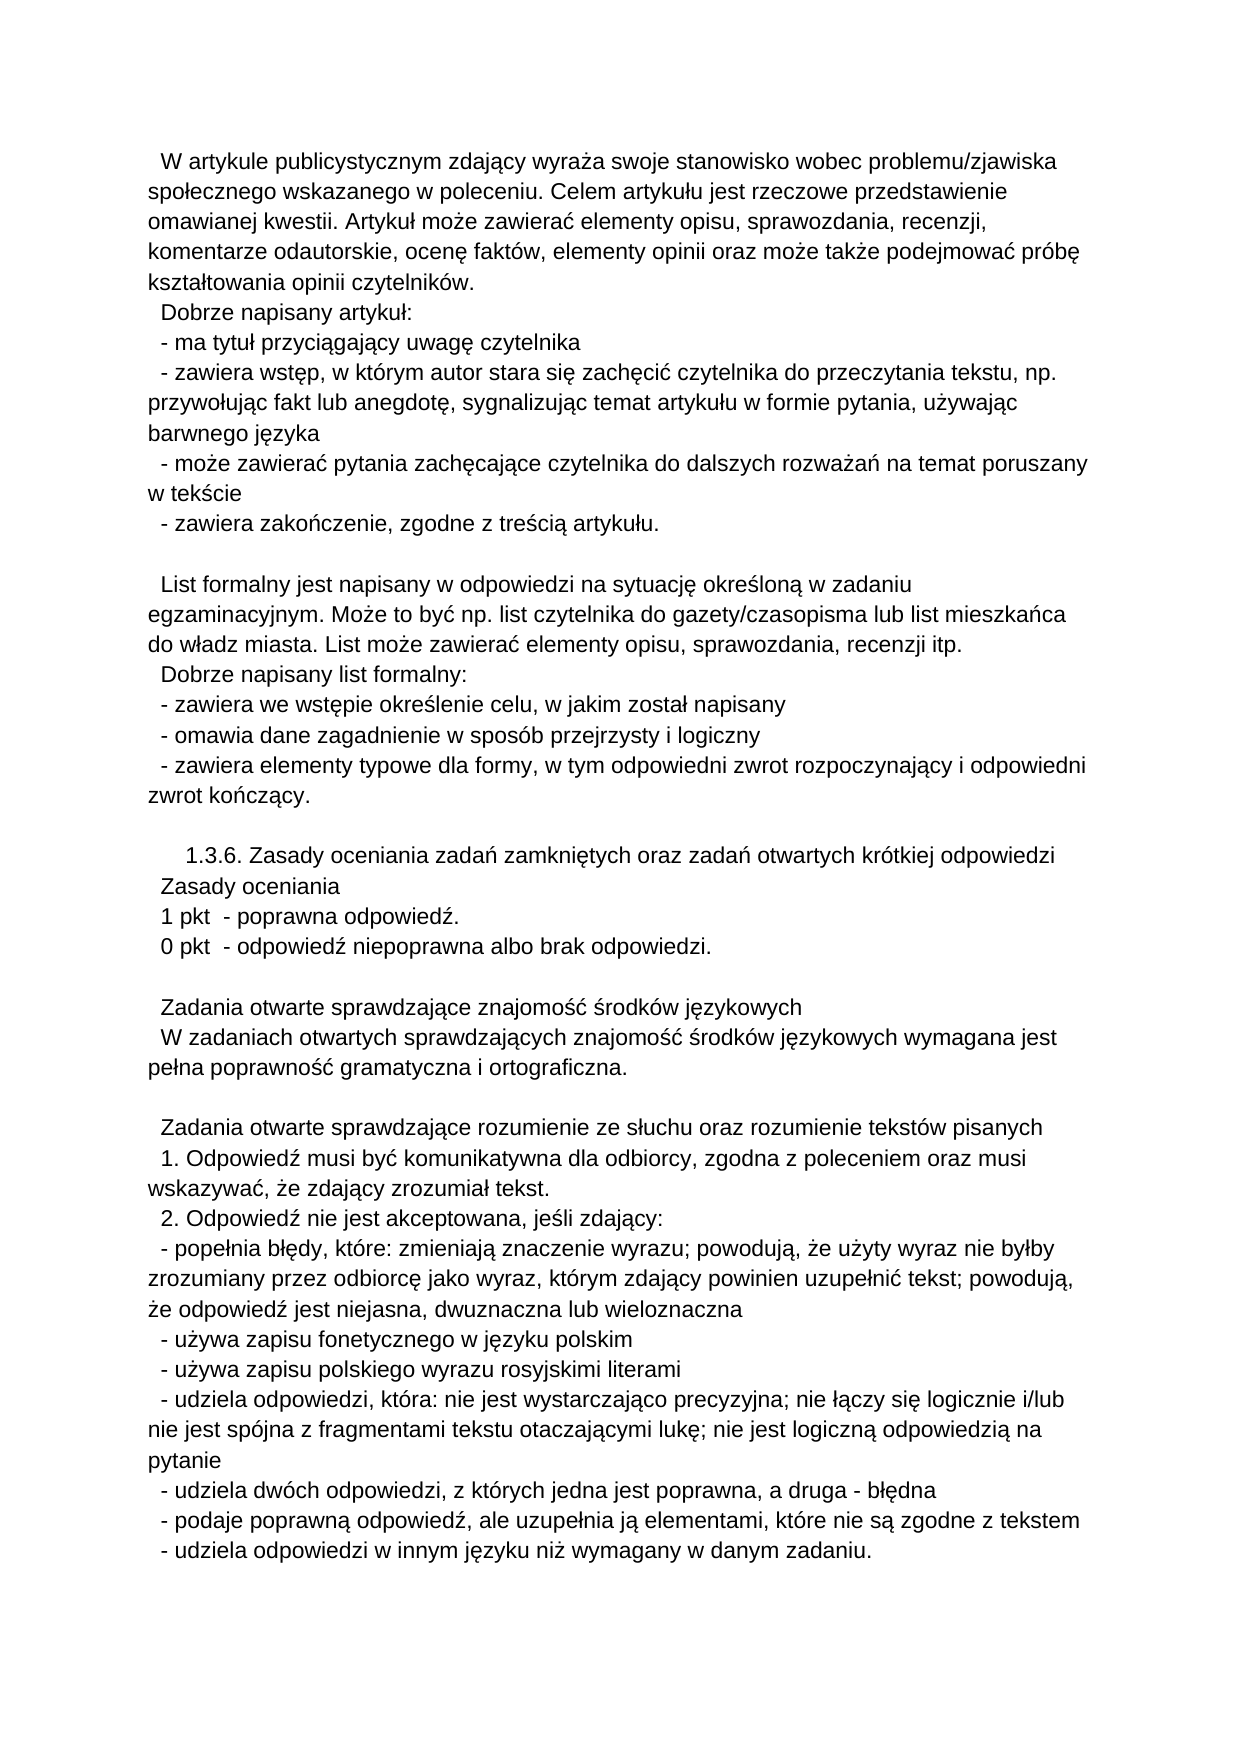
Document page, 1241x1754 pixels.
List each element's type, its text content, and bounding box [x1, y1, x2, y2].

text 1. Odpowiedź musi być komunikatywna dla odbiorcy, zgodna z poleceniem oraz musi wskazywać, że zdający zrozumiał tekst. [148, 1144, 1093, 1201]
text - zawiera wstęp, w którym autor stara się zachęcić czytelnika do przeczytania tekstu, np. przywołując fakt lub anegdotę, sygnalizując temat artykułu w formie pytania, używając barwnego języka [148, 359, 1093, 446]
text - udziela odpowiedzi, która: nie jest wystarczająco precyzyjna; nie łączy się logicznie i/lub nie jest spójna z fragmentami tekstu otaczającymi lukę; nie jest logiczną odpowiedzią na pytanie [148, 1386, 1093, 1473]
text - zawiera zakończenie, zgodne z treścią artykułu. [148, 510, 1093, 536]
text - używa zapisu fonetycznego w języku polskim [148, 1326, 1093, 1352]
text 1.3.6. Zasady oceniania zadań zamkniętych oraz zadań otwartych krótkiej odpowiedzi [148, 842, 1093, 869]
text Zasady oceniania [148, 873, 1093, 899]
text - ma tytuł przyciągający uwagę czytelnika [148, 329, 1093, 355]
text - omawia dane zagadnienie w sposób przejrzysty i logiczny [148, 722, 1093, 748]
text Zadania otwarte sprawdzające rozumienie ze słuchu oraz rozumienie tekstów pisanych [148, 1114, 1093, 1141]
text Dobrze napisany list formalny: [148, 661, 1093, 687]
text - zawiera elementy typowe dla formy, w tym odpowiedni zwrot rozpoczynający i odpowiedni zwrot kończący. [148, 752, 1093, 808]
text W artykule publicystycznym zdający wyraża swoje stanowisko wobec problemu/zjawiska społecznego wskazanego w poleceniu. Celem artykułu jest rzeczowe przedstawienie omawianej kwestii. Artykuł może zawierać elementy opisu, sprawozdania, recenzji, komentarze odautorskie, ocenę faktów, elementy opinii oraz może także podejmować próbę kształtowania opinii czytelników. [148, 148, 1093, 295]
text 2. Odpowiedź nie jest akceptowana, jeśli zdający: [148, 1205, 1093, 1231]
text W zadaniach otwartych sprawdzających znajomość środków językowych wymagana jest pełna poprawność gramatyczna i ortograficzna. [148, 1024, 1093, 1080]
text Dobrze napisany artykuł: [148, 299, 1093, 325]
text - podaje poprawną odpowiedź, ale uzupełnia ją elementami, które nie są zgodne z tekstem [148, 1507, 1093, 1533]
text - popełnia błędy, które: zmieniają znaczenie wyrazu; powodują, że użyty wyraz nie byłby zrozumiany przez odbiorcę jako wyraz, którym zdający powinien uzupełnić tekst; powodują, że odpowiedź jest niejasna, dwuznaczna lub wieloznaczna [148, 1235, 1093, 1322]
text 1 pkt - poprawna odpowiedź. [148, 903, 1093, 929]
text - może zawierać pytania zachęcające czytelnika do dalszych rozważań na temat poruszany w tekście [148, 450, 1093, 506]
text - udziela dwóch odpowiedzi, z których jedna jest poprawna, a druga - błędna [148, 1477, 1093, 1503]
text - używa zapisu polskiego wyrazu rosyjskimi literami [148, 1356, 1093, 1382]
text List formalny jest napisany w odpowiedzi na sytuację określoną w zadaniu egzaminacyjnym. Może to być np. list czytelnika do gazety/czasopisma lub list mieszkańca do władz miasta. List może zawierać elementy opisu, sprawozdania, recenzji itp. [148, 571, 1093, 657]
text 0 pkt - odpowiedź niepoprawna albo brak odpowiedzi. [148, 933, 1093, 959]
text - zawiera we wstępie określenie celu, w jakim został napisany [148, 691, 1093, 718]
text Zadania otwarte sprawdzające znajomość środków językowych [148, 993, 1093, 1020]
text - udziela odpowiedzi w innym języku niż wymagany w danym zadaniu. [148, 1537, 1093, 1563]
